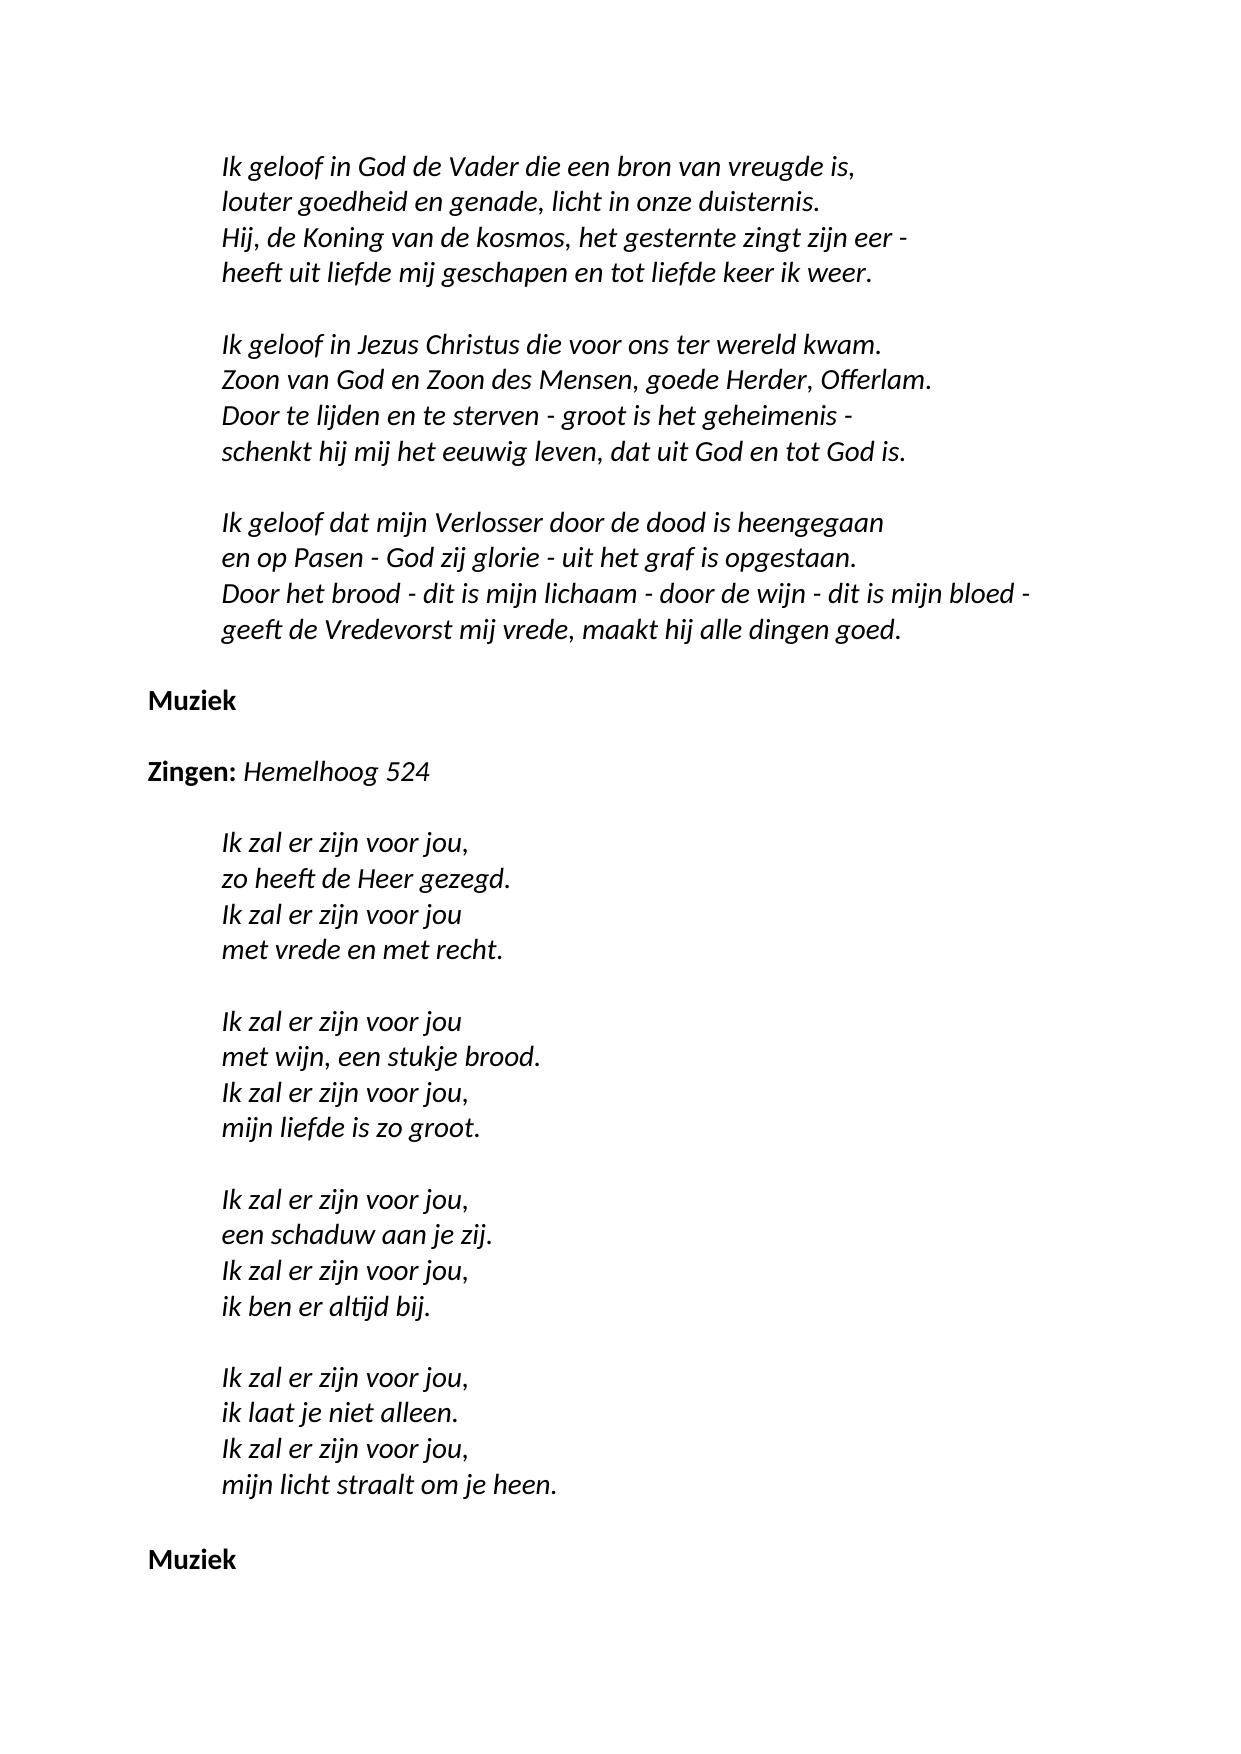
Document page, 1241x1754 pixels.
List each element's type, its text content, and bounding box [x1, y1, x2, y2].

text Muziek [148, 682, 1093, 718]
text Ik geloof in God de Vader die een bron van vreugde is, [221, 148, 1093, 183]
text mijn licht straalt om je heen. [221, 1466, 1093, 1501]
text mijn liefde is zo groot. [221, 1109, 1093, 1145]
text Door te lijden en te sterven - groot is het geheimenis - [221, 397, 1093, 433]
text geeft de Vredevorst mij vrede, maakt hij alle dingen goed. [221, 611, 1093, 646]
text Zoon van God en Zoon des Mensen, goede Herder, Offerlam. [221, 361, 1093, 397]
text Ik zal er zijn voor jou [221, 1003, 1093, 1038]
text en op Pasen - God zij glorie - uit het graf is opgestaan. [221, 539, 1093, 575]
text Door het brood - dit is mijn lichaam - door de wijn - dit is mijn bloed - [221, 575, 1093, 611]
text Ik zal er zijn voor jou, [221, 1430, 1093, 1466]
text Ik zal er zijn voor jou, [221, 1181, 1093, 1216]
text Ik zal er zijn voor jou, [221, 1074, 1093, 1109]
text Ik geloof dat mijn Verlosser door de dood is heengegaan [221, 504, 1093, 539]
text Hij, de Koning van de kosmos, het gesternte zingt zijn eer - [221, 219, 1093, 254]
text Ik zal er zijn voor jou [221, 896, 1093, 931]
text Ik geloof in Jezus Christus die voor ons ter wereld kwam. [221, 326, 1093, 361]
text zo heeft de Heer gezegd. [221, 860, 1093, 896]
text Muziek [148, 1541, 1093, 1577]
text Ik zal er zijn voor jou, [221, 824, 1093, 860]
text ik laat je niet alleen. [221, 1394, 1093, 1430]
text met vrede en met recht. [221, 931, 1093, 967]
text Ik zal er zijn voor jou, [221, 1252, 1093, 1288]
text Ik zal er zijn voor jou, [221, 1359, 1093, 1394]
text ik ben er altijd bij. [221, 1288, 1093, 1323]
text schenkt hij mij het eeuwig leven, dat uit God en tot God is. [221, 433, 1093, 468]
text met wijn, een stukje brood. [221, 1038, 1093, 1074]
text louter goedheid en genade, licht in onze duisternis. [221, 183, 1093, 219]
text Zingen: Hemelhoog 524 [148, 753, 1093, 789]
text heeft uit liefde mij geschapen en tot liefde keer ik weer. [221, 254, 1093, 290]
text een schaduw aan je zij. [221, 1216, 1093, 1252]
